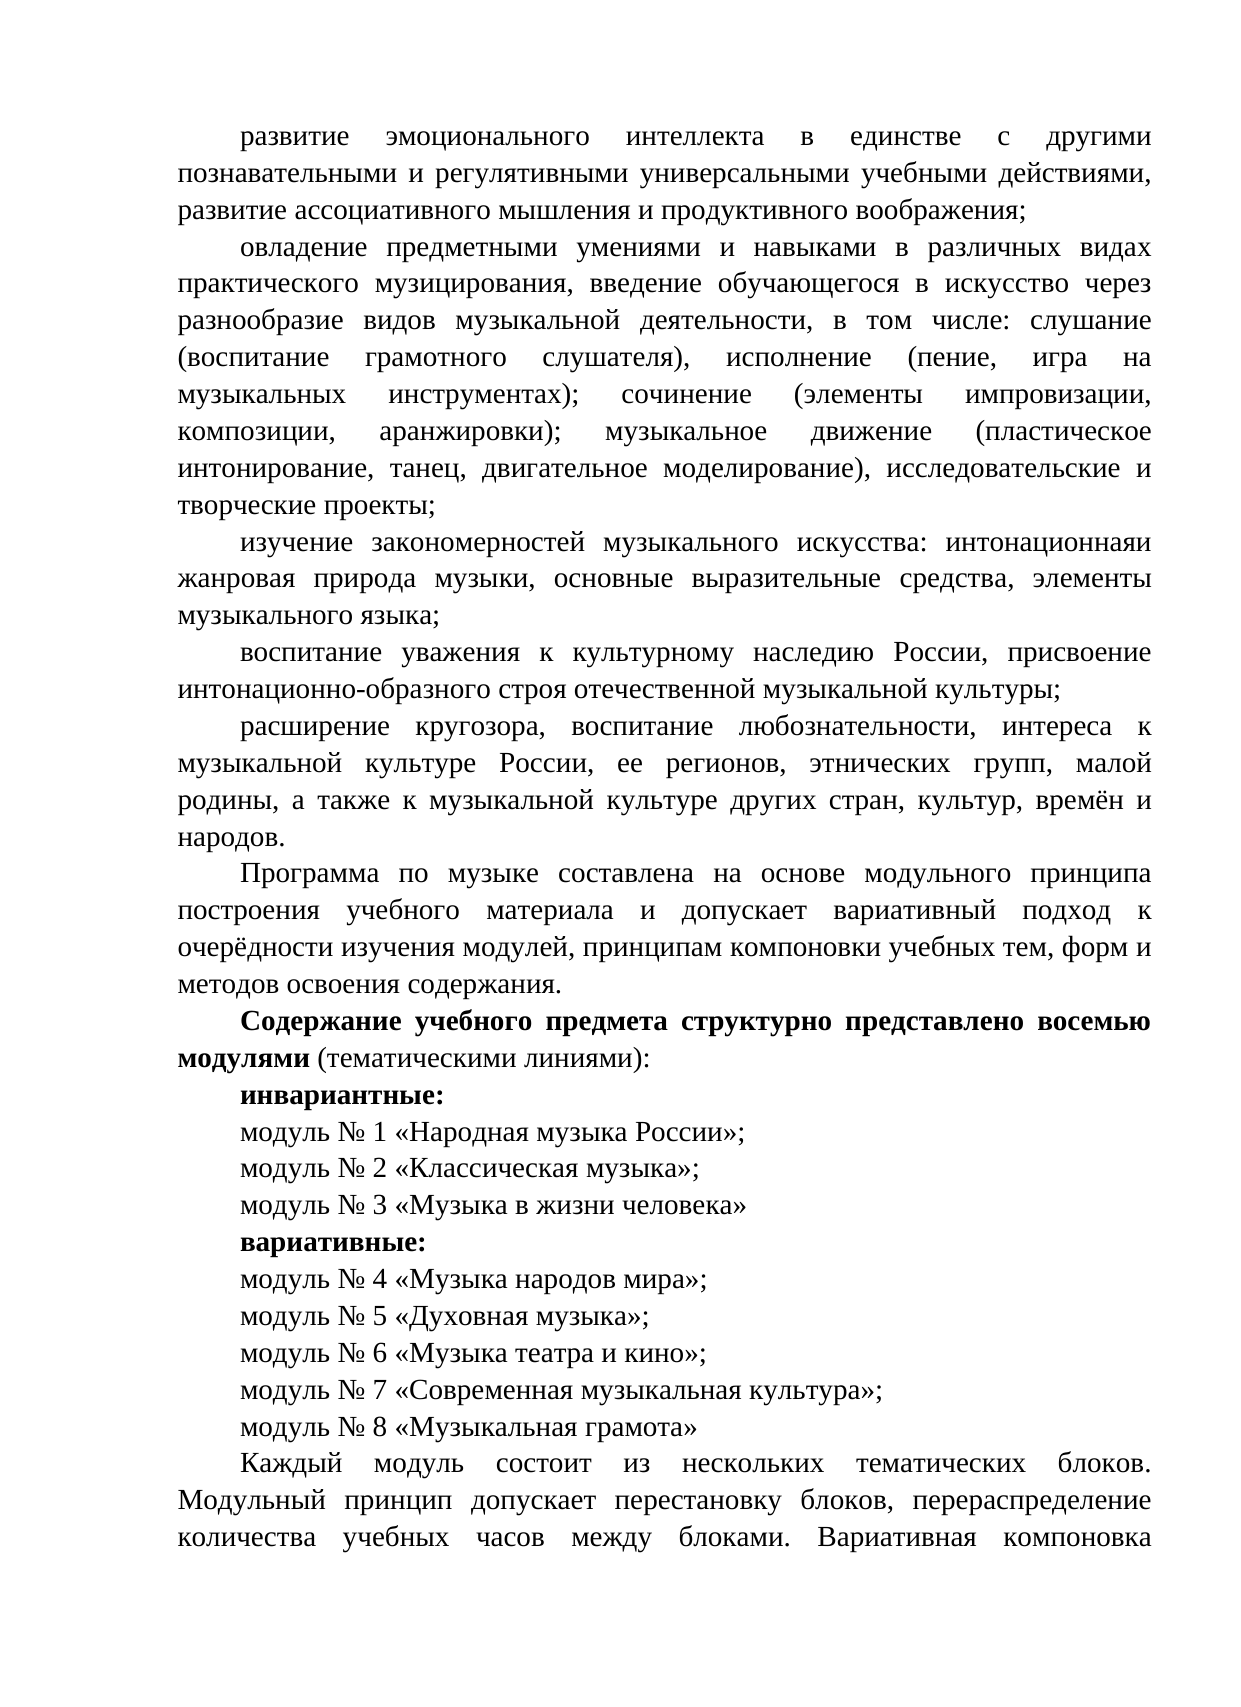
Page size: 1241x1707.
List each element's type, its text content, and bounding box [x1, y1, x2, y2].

text изучение закономерностей музыкального искусства: интонационнаяи жанровая природа музыки, основные выразительные средства, элементы музыкального языка; [177, 524, 1152, 631]
text воспитание уважения к культурному наследию России, присвоение интонационно-образного строя отечественной музыкальной культуры; [177, 634, 1152, 705]
text модуль № 5 «Духовная музыка»; [177, 1298, 1152, 1332]
text Содержание учебного предмета структурно представлено восемью модулями (тематическими линиями): [177, 1003, 1152, 1073]
text модуль № 3 «Музыка в жизни человека» [177, 1187, 1152, 1221]
text расширение кругозора, воспитание любознательности, интереса к музыкальной культуре России, ее регионов, этнических групп, малой родины, а также к музыкальной культуре других стран, культур, времён и народов. [177, 708, 1152, 852]
text модуль № 2 «Классическая музыка»; [177, 1151, 1152, 1184]
text вариативные: [177, 1224, 1152, 1258]
text модуль № 6 «Музыка театра и кино»; [177, 1335, 1152, 1368]
text модуль № 7 «Современная музыкальная культура»; [177, 1372, 1152, 1405]
text модуль № 8 «Музыкальная грамота» [177, 1409, 1152, 1442]
text овладение предметными умениями и навыками в различных видах практического музицирования, введение обучающегося в искусство через разнообразие видов музыкальной деятельности, в том числе: слушание (воспитание грамотного слушателя), исполнение (пение, игра на музыкальных инструментах); сочинение (элементы импровизации, композиции, аранжировки); музыкальное движение (пластическое интонирование, танец, двигательное моделирование), исследовательские и творческие проекты; [177, 229, 1152, 520]
text модуль № 1 «Народная музыка России»; [177, 1114, 1152, 1147]
text развитие эмоционального интеллекта в единстве с другими познавательными и регулятивными универсальными учебными действиями, развитие ассоциативного мышления и продуктивного воображения; [177, 118, 1152, 225]
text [177, 1446, 1152, 1553]
text инвариантные: [177, 1077, 1152, 1110]
text модуль № 4 «Музыка народов мира»; [177, 1261, 1152, 1295]
text Программа по музыке составлена на основе модульного принципа построения учебного материала и допускает вариативный подход к очерёдности изучения модулей, принципам компоновки учебных тем, форм и методов освоения содержания. [177, 856, 1152, 1000]
